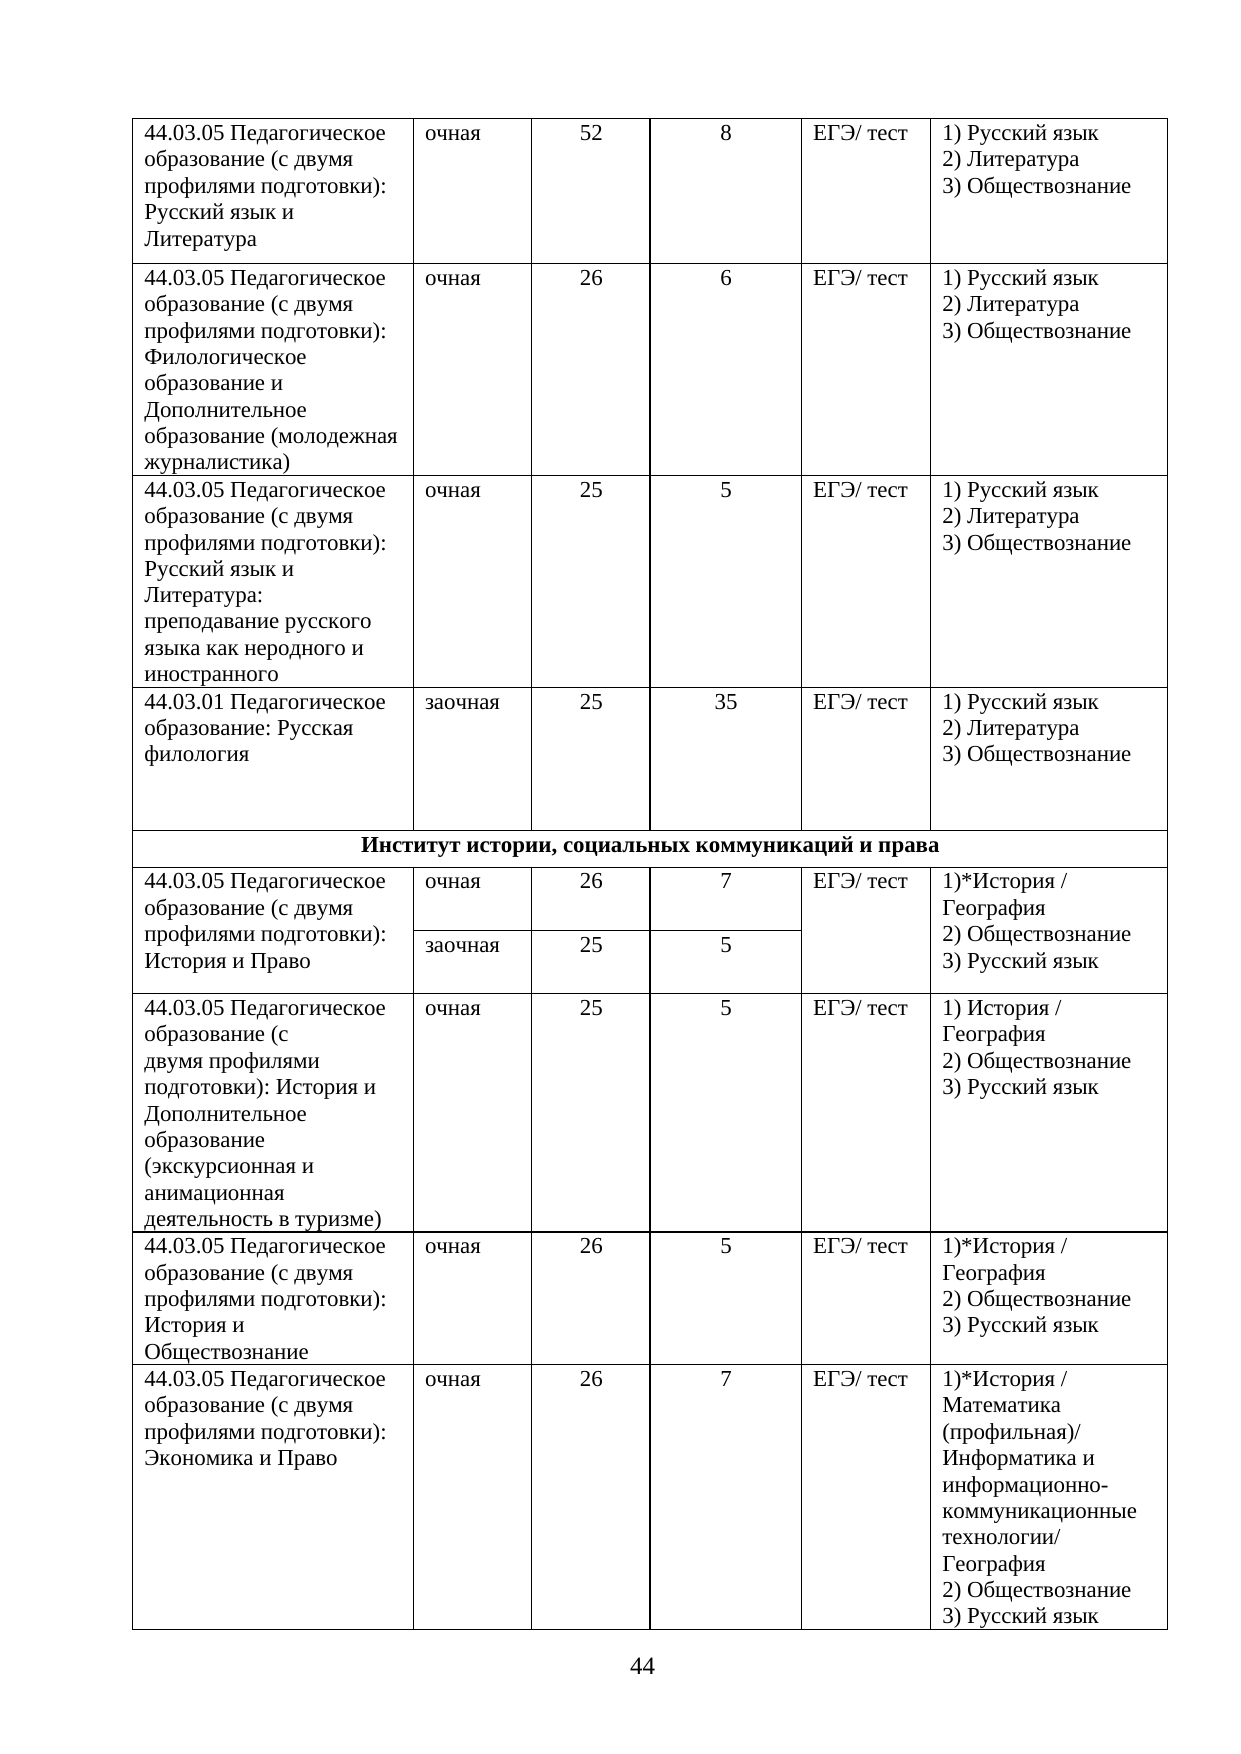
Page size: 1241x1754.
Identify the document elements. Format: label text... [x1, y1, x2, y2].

table_cell 1)*История / География 2) Обществознание 3) Русский язык [931, 1233, 1167, 1364]
table_cell очная [414, 868, 531, 930]
table_cell 44.03.01 Педагогическое образование: Русская филология [133, 688, 413, 830]
table_cell ЕГЭ/ тест [802, 264, 930, 475]
table_cell 5 [651, 1233, 801, 1364]
table_cell ЕГЭ/ тест [802, 868, 930, 993]
table_cell 26 [532, 264, 649, 475]
table_cell 7 [651, 1365, 801, 1629]
table_cell 25 [532, 994, 649, 1231]
table_cell 1) Русский язык 2) Литература 3) Обществознание [931, 688, 1167, 830]
table_cell 26 [532, 1365, 649, 1629]
table_cell 1) Русский язык 2) Литература 3) Обществознание [931, 119, 1167, 263]
table_cell 1)*История / География 2) Обществознание 3) Русский язык [931, 868, 1167, 993]
table_cell ЕГЭ/ тест [802, 994, 930, 1231]
table_cell 1) Русский язык 2) Литература 3) Обществознание [931, 264, 1167, 475]
table_cell 1) Русский язык 2) Литература 3) Обществознание [931, 476, 1167, 687]
table_cell Институт истории, социальных коммуникаций и права [133, 831, 1167, 867]
table_cell 44.03.05 Педагогическое образование (с двумя профилями подготовки): История и Обществознание [133, 1233, 413, 1364]
table_cell 44.03.05 Педагогическое образование (с двумя профилями подготовки): Филологическое образование и Дополнительное образование (молодежная журналистика) [133, 264, 413, 475]
table_cell 5 [651, 931, 801, 993]
table_cell 26 [532, 868, 649, 930]
table_cell 7 [651, 868, 801, 930]
table_cell заочная [414, 931, 531, 993]
table_cell ЕГЭ/ тест [802, 476, 930, 687]
table_cell 25 [532, 476, 649, 687]
table_cell 25 [532, 931, 649, 993]
table_cell 35 [651, 688, 801, 830]
table_cell ЕГЭ/ тест [802, 1233, 930, 1364]
table_cell 44.03.05 Педагогическое образование (с двумя профилями подготовки): Русский язык и Литература: преподавание русского языка как неродного и иностранного [133, 476, 413, 687]
table_cell 44.03.05 Педагогическое образование (с двумя профилями подготовки): Экономика и Право [133, 1365, 413, 1629]
table_cell 52 [532, 119, 649, 263]
table_cell 1) История / География 2) Обществознание 3) Русский язык [931, 994, 1167, 1231]
table_cell очная [414, 119, 531, 263]
table_cell ЕГЭ/ тест [802, 1365, 930, 1629]
table_cell 25 [532, 688, 649, 830]
table_cell очная [414, 1365, 531, 1629]
table_cell 44.03.05 Педагогическое образование (с двумя профилями подготовки): Русский язык и Литература [133, 119, 413, 263]
table_cell очная [414, 1233, 531, 1364]
table_cell ЕГЭ/ тест [802, 688, 930, 830]
table_cell 1)*История / Математика (профильная)/ Информатика и информационно-коммуникационные технологии/ География 2) Обществознание 3) Русский язык [931, 1365, 1167, 1629]
table_cell 6 [651, 264, 801, 475]
table_cell 5 [651, 994, 801, 1231]
table_cell заочная [414, 688, 531, 830]
table_cell 44.03.05 Педагогическое образование (с двумя профилями подготовки): История и Дополнительное образование (экскурсионная и анимационная деятельность в туризме) [133, 994, 413, 1231]
table_cell 8 [651, 119, 801, 263]
table_cell очная [414, 264, 531, 475]
table_cell 26 [532, 1233, 649, 1364]
table_cell очная [414, 994, 531, 1231]
table_cell 44.03.05 Педагогическое образование (с двумя профилями подготовки): История и Право [133, 868, 413, 993]
table_cell ЕГЭ/ тест [802, 119, 930, 263]
table_cell 5 [651, 476, 801, 687]
table_cell очная [414, 476, 531, 687]
